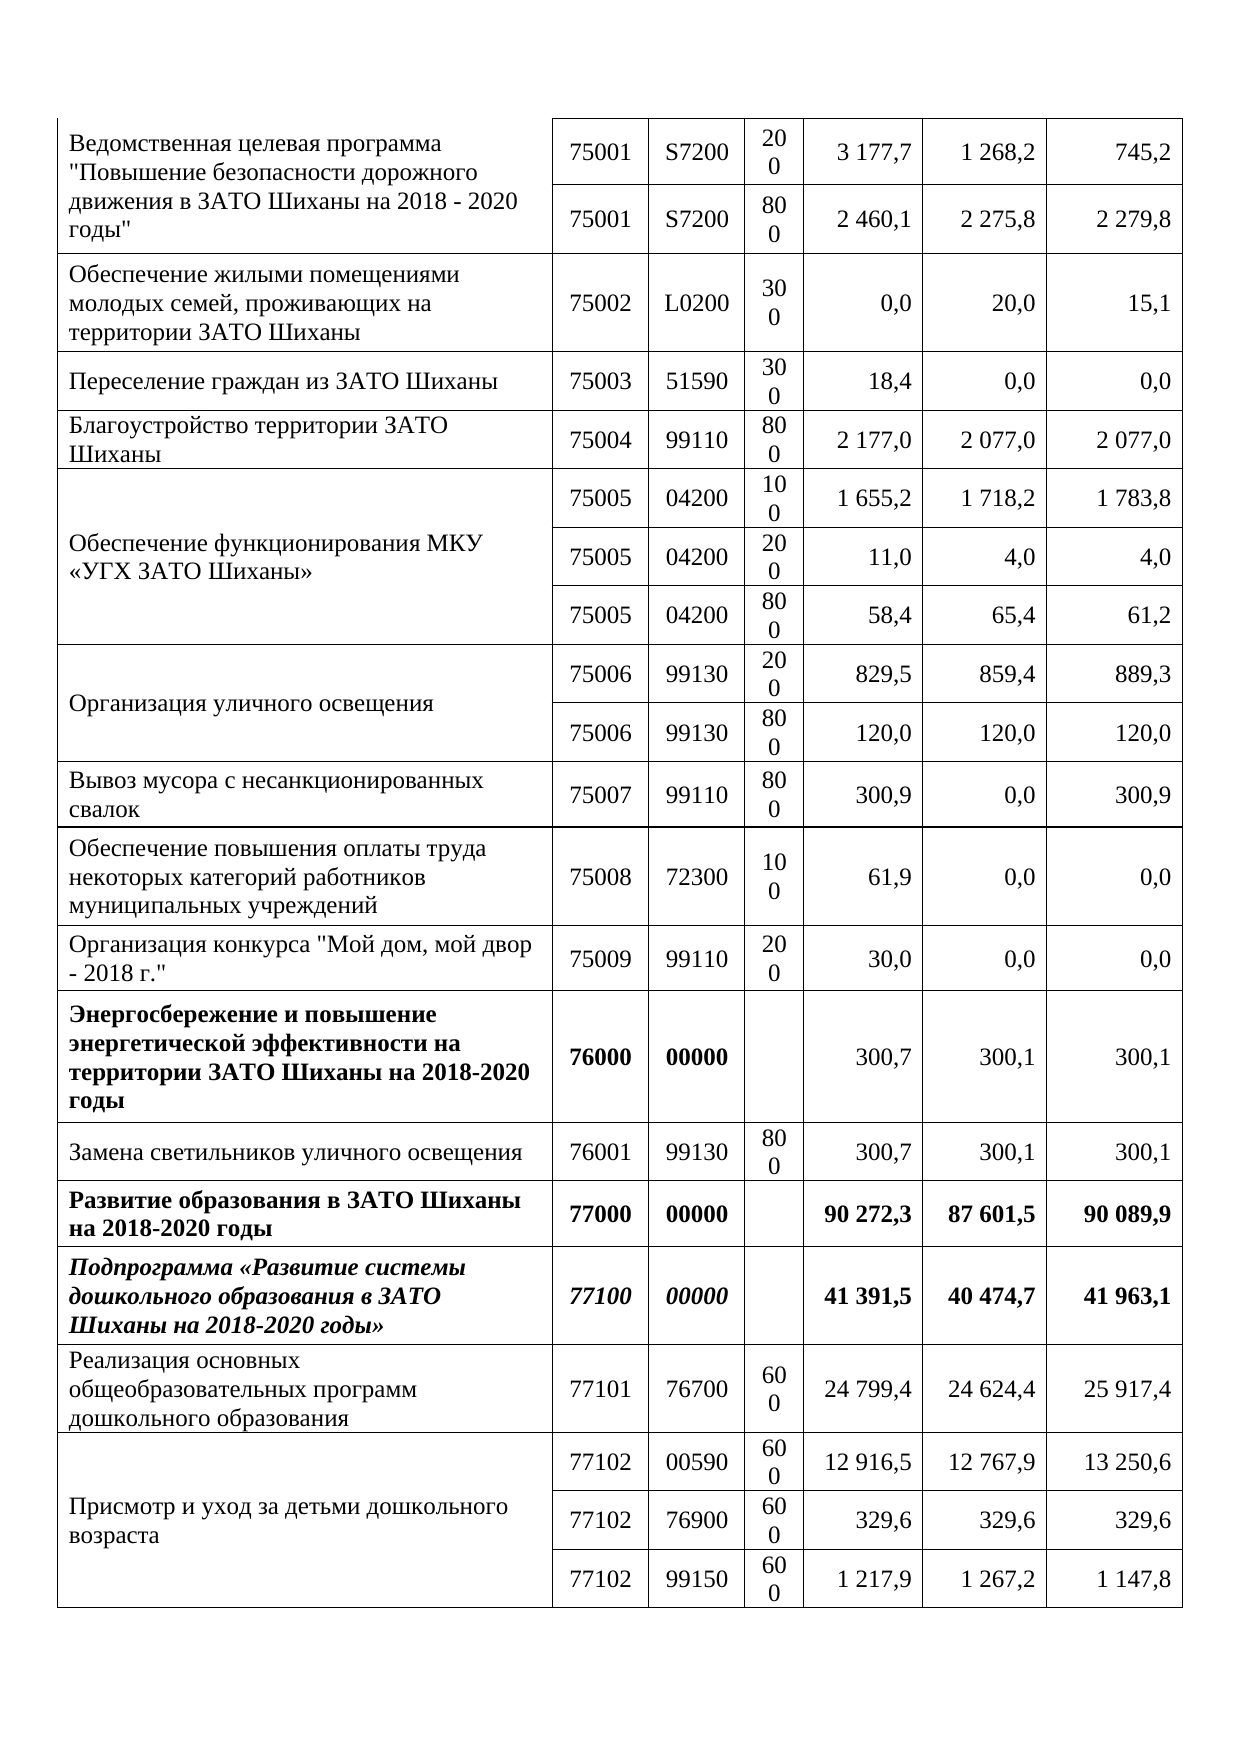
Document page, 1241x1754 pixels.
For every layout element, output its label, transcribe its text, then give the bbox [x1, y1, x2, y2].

table_cell [745, 1247, 803, 1344]
table_cell 329,6 [923, 1491, 1046, 1549]
table_cell 04200 [649, 528, 744, 585]
table_cell Обеспечение функционирования МКУ «УГХ ЗАТО Шиханы» [58, 469, 552, 644]
table_cell 300,1 [1047, 991, 1182, 1122]
table_cell 800 [745, 411, 803, 468]
table_cell 99110 [649, 411, 744, 468]
table_cell 41 963,1 [1047, 1247, 1182, 1344]
table_cell Энергосбережение и повышение энергетической эффективности на территории ЗАТО Шиханы на 2018-2020 годы [58, 991, 552, 1122]
table_cell 800 [745, 703, 803, 761]
table_cell 2 279,8 [1047, 185, 1182, 252]
table_cell 12 916,5 [804, 1433, 922, 1490]
table_cell 0,0 [1047, 926, 1182, 990]
table_cell 72300 [649, 828, 744, 925]
table_cell 300,7 [804, 991, 922, 1122]
table_cell 99130 [649, 645, 744, 702]
table_cell 13 250,6 [1047, 1433, 1182, 1490]
table_cell Обеспечение жилыми помещениями молодых семей, проживающих на территории ЗАТО Шиханы [58, 254, 552, 351]
table_cell 00000 [649, 991, 744, 1122]
table_cell 75008 [553, 828, 648, 925]
table_cell 300,9 [804, 762, 922, 826]
table_cell 75002 [553, 254, 648, 351]
table_cell 12 767,9 [923, 1433, 1046, 1490]
table_cell L0200 [649, 254, 744, 351]
table_cell 90 272,3 [804, 1181, 922, 1246]
table_cell 77100 [553, 1247, 648, 1344]
table_cell 2 077,0 [1047, 411, 1182, 468]
table_cell 1 217,9 [804, 1550, 922, 1607]
table_cell 120,0 [804, 703, 922, 761]
table_cell 99130 [649, 703, 744, 761]
table_cell Вывоз мусора с несанкционированных свалок [58, 762, 552, 826]
table_cell 300,9 [1047, 762, 1182, 826]
table_cell 75007 [553, 762, 648, 826]
table_cell 200 [745, 119, 803, 184]
table_cell 58,4 [804, 586, 922, 644]
table_cell 61,2 [1047, 586, 1182, 644]
table_cell 200 [745, 926, 803, 990]
table_cell 1 267,2 [923, 1550, 1046, 1607]
table_cell Реализация основных общеобразовательных программ дошкольного образования [58, 1345, 552, 1432]
table_cell 24 624,4 [923, 1345, 1046, 1432]
table_cell 99130 [649, 1123, 744, 1180]
table_cell 77000 [553, 1181, 648, 1246]
table_cell Организация уличного освещения [58, 645, 552, 761]
table_cell 00590 [649, 1433, 744, 1490]
table_cell 30,0 [804, 926, 922, 990]
table_cell 329,6 [804, 1491, 922, 1549]
table_cell 600 [745, 1550, 803, 1607]
table_cell 800 [745, 1123, 803, 1180]
table_cell 829,5 [804, 645, 922, 702]
table_cell 24 799,4 [804, 1345, 922, 1432]
table_cell 300,1 [923, 1123, 1046, 1180]
table_cell 99110 [649, 762, 744, 826]
table_cell 1 147,8 [1047, 1550, 1182, 1607]
table_cell 0,0 [923, 926, 1046, 990]
table_cell Подпрограмма «Развитие системы дошкольного образования в ЗАТО Шиханы на 2018-2020 годы» [58, 1247, 552, 1344]
table_cell 00000 [649, 1247, 744, 1344]
table_cell 0,0 [923, 828, 1046, 925]
table_cell 859,4 [923, 645, 1046, 702]
table_cell 99150 [649, 1550, 744, 1607]
table_cell 00000 [649, 1181, 744, 1246]
table_cell 120,0 [1047, 703, 1182, 761]
table_cell 889,3 [1047, 645, 1182, 702]
table_cell 87 601,5 [923, 1181, 1046, 1246]
table_cell Ведомственная целевая программа "Повышение безопасности дорожного движения в ЗАТО Шиханы на 2018 - 2020 годы" [58, 118, 552, 252]
table_cell 76900 [649, 1491, 744, 1549]
table_cell 1 268,2 [923, 119, 1046, 184]
table_cell Развитие образования в ЗАТО Шиханы на 2018-2020 годы [58, 1181, 552, 1246]
table_cell 4,0 [1047, 528, 1182, 585]
table_cell 77101 [553, 1345, 648, 1432]
table_cell 3 177,7 [804, 119, 922, 184]
table_cell 75005 [553, 586, 648, 644]
table_cell 04200 [649, 469, 744, 527]
table_cell 1 655,2 [804, 469, 922, 527]
table_cell 77102 [553, 1491, 648, 1549]
table_cell 75009 [553, 926, 648, 990]
table_cell 300,1 [1047, 1123, 1182, 1180]
table_cell 25 917,4 [1047, 1345, 1182, 1432]
table_cell 04200 [649, 586, 744, 644]
table_cell 1 718,2 [923, 469, 1046, 527]
table_cell 11,0 [804, 528, 922, 585]
table_cell 65,4 [923, 586, 1046, 644]
table_cell 2 460,1 [804, 185, 922, 252]
table_cell 800 [745, 185, 803, 252]
table_cell 75006 [553, 703, 648, 761]
table_cell Замена светильников уличного освещения [58, 1123, 552, 1180]
table_cell 2 177,0 [804, 411, 922, 468]
table_cell 300 [745, 352, 803, 409]
table_cell 1 783,8 [1047, 469, 1182, 527]
table_cell S7200 [649, 119, 744, 184]
table_cell Организация конкурса "Мой дом, мой двор - 2018 г." [58, 926, 552, 990]
table_cell Благоустройство территории ЗАТО Шиханы [58, 411, 552, 468]
table_cell 0,0 [1047, 352, 1182, 409]
table_cell 120,0 [923, 703, 1046, 761]
table_cell 75006 [553, 645, 648, 702]
table_cell 0,0 [1047, 828, 1182, 925]
table_cell 300,7 [804, 1123, 922, 1180]
table_cell 75004 [553, 411, 648, 468]
table_cell 99110 [649, 926, 744, 990]
table_cell 0,0 [804, 254, 922, 351]
table_cell 600 [745, 1345, 803, 1432]
table_cell 40 474,7 [923, 1247, 1046, 1344]
table_cell 75003 [553, 352, 648, 409]
table_cell 51590 [649, 352, 744, 409]
table_cell [745, 991, 803, 1122]
table_cell 15,1 [1047, 254, 1182, 351]
table_cell 18,4 [804, 352, 922, 409]
table_cell 300,1 [923, 991, 1046, 1122]
table_cell 76001 [553, 1123, 648, 1180]
table_cell 41 391,5 [804, 1247, 922, 1344]
table_cell 76000 [553, 991, 648, 1122]
table_cell 77102 [553, 1433, 648, 1490]
table_cell 75001 [553, 119, 648, 184]
table_cell 2 275,8 [923, 185, 1046, 252]
table_cell 200 [745, 528, 803, 585]
table_cell 600 [745, 1491, 803, 1549]
table_cell 800 [745, 586, 803, 644]
table_cell Переселение граждан из ЗАТО Шиханы [58, 352, 552, 409]
table_cell S7200 [649, 185, 744, 252]
table_cell 75005 [553, 469, 648, 527]
table_cell Обеспечение повышения оплаты труда некоторых категорий работников муниципальных учреждений [58, 828, 552, 925]
table_cell 100 [745, 828, 803, 925]
table_cell 20,0 [923, 254, 1046, 351]
table_cell 77102 [553, 1550, 648, 1607]
table_cell Присмотр и уход за детьми дошкольного возраста [58, 1433, 552, 1607]
table_cell 329,6 [1047, 1491, 1182, 1549]
table_cell 600 [745, 1433, 803, 1490]
table_cell 0,0 [923, 762, 1046, 826]
table_cell 0,0 [923, 352, 1046, 409]
table_cell 75001 [553, 185, 648, 252]
table_cell 61,9 [804, 828, 922, 925]
table_cell 4,0 [923, 528, 1046, 585]
table_cell 745,2 [1047, 119, 1182, 184]
table_cell 800 [745, 762, 803, 826]
table_cell 75005 [553, 528, 648, 585]
table_cell 300 [745, 254, 803, 351]
table_cell 76700 [649, 1345, 744, 1432]
table_cell 90 089,9 [1047, 1181, 1182, 1246]
table_cell 100 [745, 469, 803, 527]
table_cell 200 [745, 645, 803, 702]
table_cell [745, 1181, 803, 1246]
table_cell 2 077,0 [923, 411, 1046, 468]
